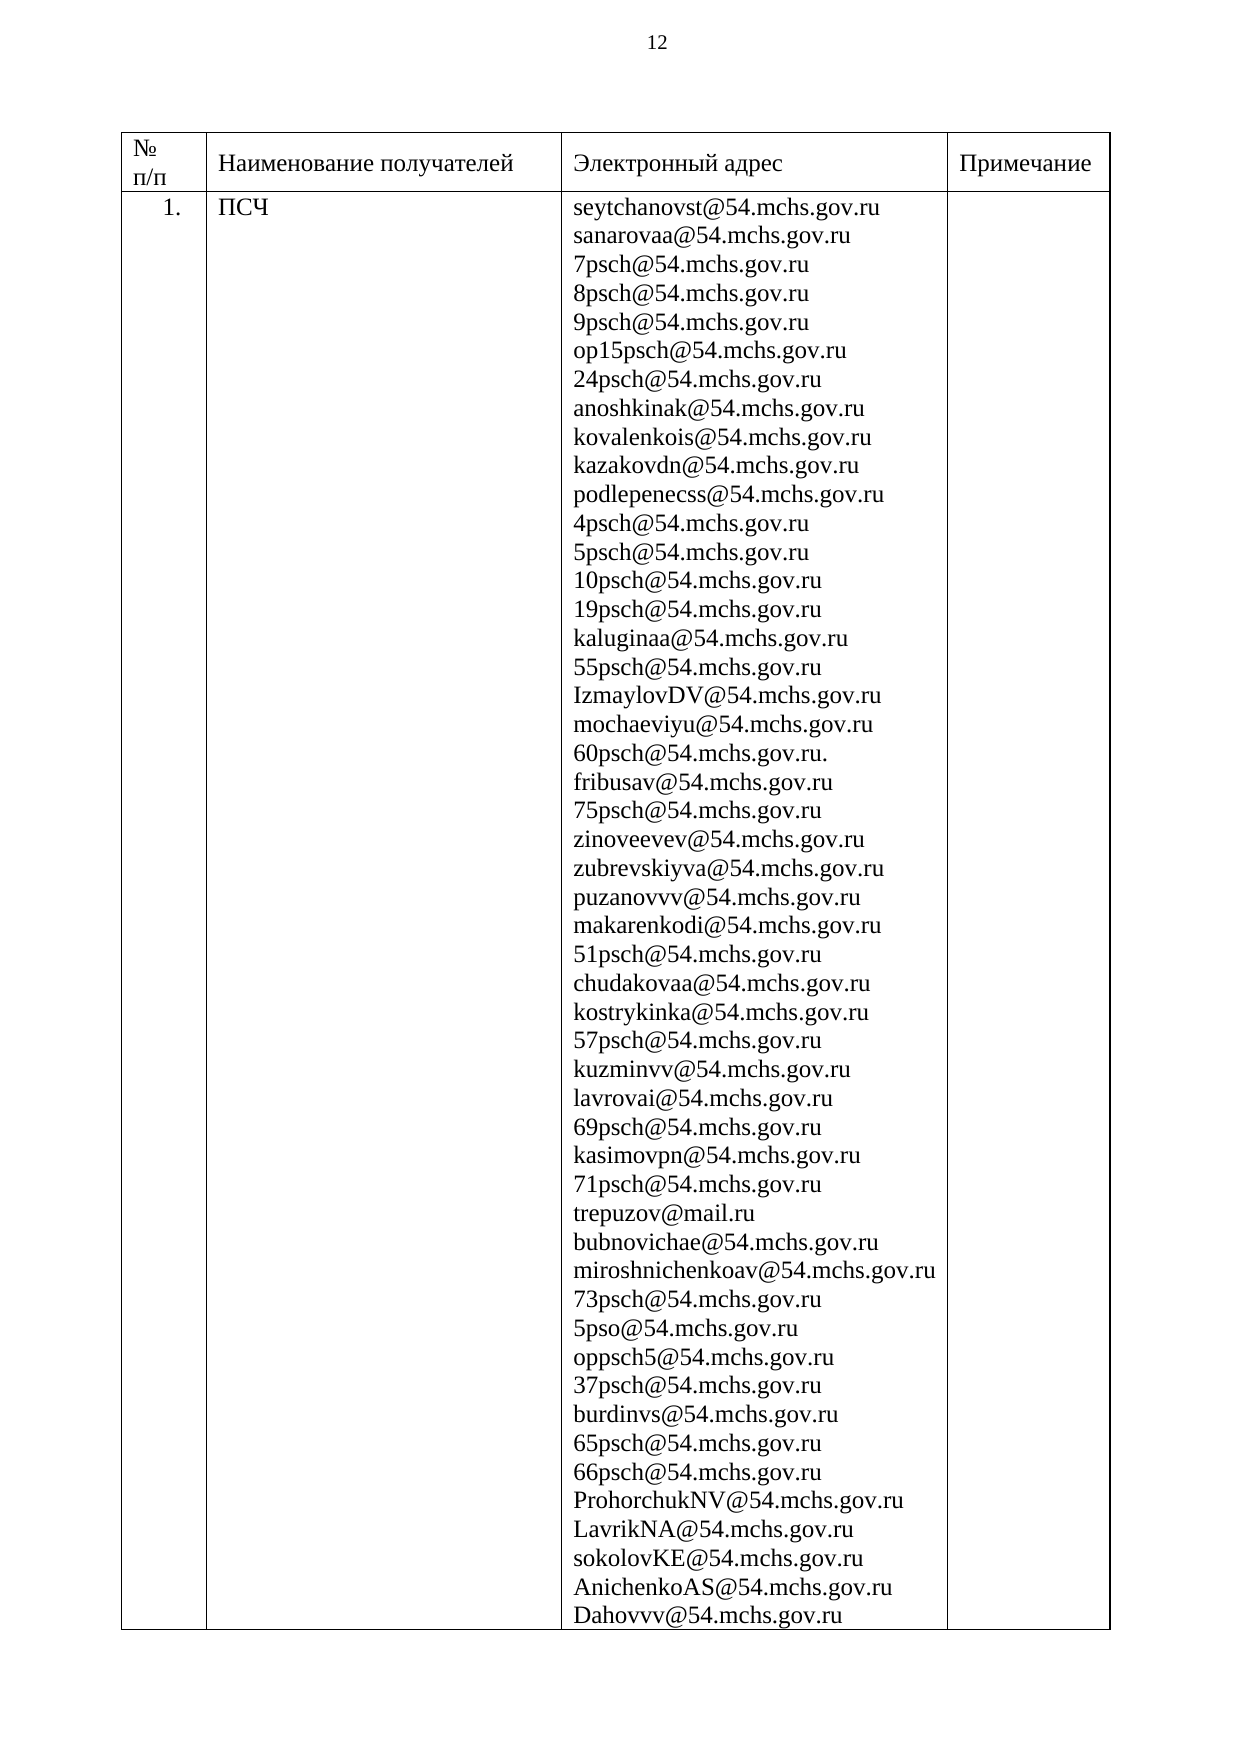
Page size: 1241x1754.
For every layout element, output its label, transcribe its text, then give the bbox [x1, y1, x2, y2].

table_header № п/п [122, 133, 206, 191]
table_header Наименование получателей [207, 133, 561, 191]
table_cell ПСЧ [207, 192, 561, 1629]
table_header Электронный адрес [562, 133, 947, 191]
table_cell [948, 192, 1109, 1629]
table_cell [122, 192, 206, 1629]
table_header Примечание [948, 133, 1109, 191]
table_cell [562, 192, 947, 1629]
